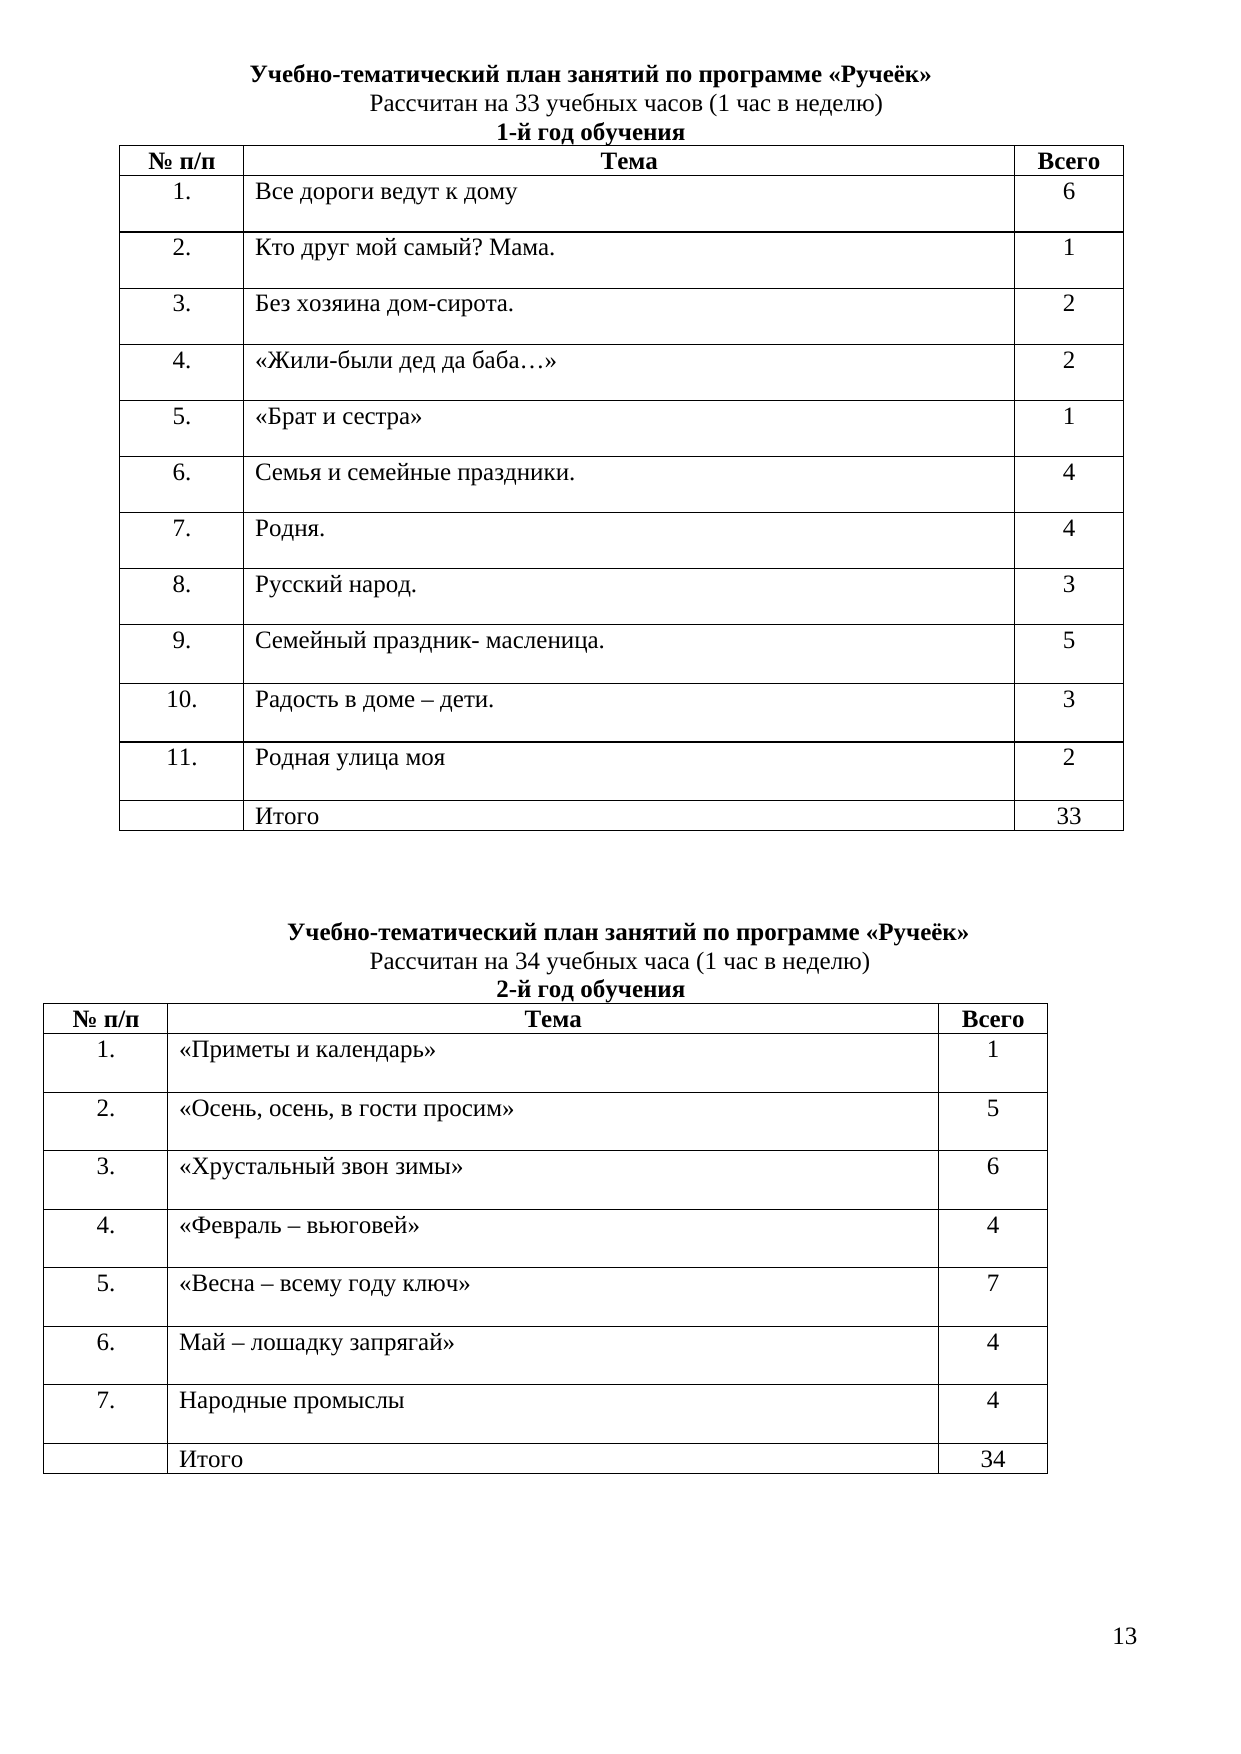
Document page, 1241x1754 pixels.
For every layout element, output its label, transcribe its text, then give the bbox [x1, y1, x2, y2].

table_cell 2. [44, 1093, 167, 1150]
table_cell «Весна – всему году ключ» [168, 1268, 938, 1326]
table_cell 8. [120, 569, 243, 624]
table_cell 7. [44, 1385, 167, 1443]
table_cell «Осень, осень, в гости просим» [168, 1093, 938, 1150]
table_cell «Брат и сестра» [244, 401, 1014, 456]
table_cell 1 [1015, 401, 1123, 456]
table_cell Итого [244, 801, 1014, 830]
table_cell 4 [939, 1327, 1047, 1384]
table_cell Май – лошадку запрягай» [168, 1327, 938, 1384]
table_header Тема [244, 146, 1014, 175]
table_cell Родня. [244, 513, 1014, 568]
table_cell 33 [1015, 801, 1123, 830]
text 2-й год обучения [44, 974, 1137, 1003]
table_cell 10. [120, 684, 243, 741]
table_cell Семейный праздник- масленица. [244, 625, 1014, 683]
table_cell 6. [120, 457, 243, 512]
table_cell 11. [120, 743, 243, 800]
text 1-й год обучения [44, 117, 1137, 145]
table_cell 5 [1015, 625, 1123, 683]
table_cell 5 [939, 1093, 1047, 1150]
table_cell Русский народ. [244, 569, 1014, 624]
table_header Всего [939, 1004, 1047, 1033]
table_cell 6. [44, 1327, 167, 1384]
table_cell 2 [1015, 743, 1123, 800]
table_cell Все дороги ведут к дому [244, 176, 1014, 231]
table_cell 6 [1015, 176, 1123, 231]
table_cell Итого [168, 1444, 938, 1473]
table_cell Родная улица моя [244, 743, 1014, 800]
table_cell 34 [939, 1444, 1047, 1473]
table_cell 3. [120, 289, 243, 344]
table_cell «Хрустальный звон зимы» [168, 1151, 938, 1209]
table_cell 1 [939, 1034, 1047, 1092]
table_header Всего [1015, 146, 1123, 175]
table_cell «Жили-были дед да баба…» [244, 345, 1014, 400]
table_cell 4 [1015, 513, 1123, 568]
text Рассчитан на 34 учебных часа (1 час в неделю) [44, 946, 1137, 974]
table_cell Кто друг мой самый? Мама. [244, 233, 1014, 287]
table_cell 2 [1015, 345, 1123, 400]
table_cell 1 [1015, 233, 1123, 287]
table_cell [120, 801, 243, 830]
table_cell 9. [120, 625, 243, 683]
table_cell 4. [44, 1210, 167, 1267]
table_cell 2 [1015, 289, 1123, 344]
table_cell «Февраль – вьюговей» [168, 1210, 938, 1267]
table_cell 4 [939, 1385, 1047, 1443]
table_cell 4. [120, 345, 243, 400]
table_cell 4 [1015, 457, 1123, 512]
table_cell 1. [44, 1034, 167, 1092]
table_cell [44, 1444, 167, 1473]
table_cell Народные промыслы [168, 1385, 938, 1443]
table_cell 5. [44, 1268, 167, 1326]
table_cell 7 [939, 1268, 1047, 1326]
table_cell 6 [939, 1151, 1047, 1209]
table_cell 3 [1015, 569, 1123, 624]
table_cell 5. [120, 401, 243, 456]
text Учебно-тематический план занятий по программе «Ручеёк» [44, 917, 1137, 946]
table_cell Семья и семейные праздники. [244, 457, 1014, 512]
table_cell Без хозяина дом-сирота. [244, 289, 1014, 344]
table_cell «Приметы и календарь» [168, 1034, 938, 1092]
text Учебно-тематический план занятий по программе «Ручеёк» [44, 59, 1137, 88]
table_cell 2. [120, 233, 243, 287]
table_cell 7. [120, 513, 243, 568]
table_header № п/п [120, 146, 243, 175]
table_cell 3 [1015, 684, 1123, 741]
table_cell 4 [939, 1210, 1047, 1267]
table_cell 1. [120, 176, 243, 231]
table_cell Радость в доме – дети. [244, 684, 1014, 741]
text Рассчитан на 33 учебных часов (1 час в неделю) [44, 88, 1137, 117]
table_header Тема [168, 1004, 938, 1033]
table_header № п/п [44, 1004, 167, 1033]
table_cell 3. [44, 1151, 167, 1209]
